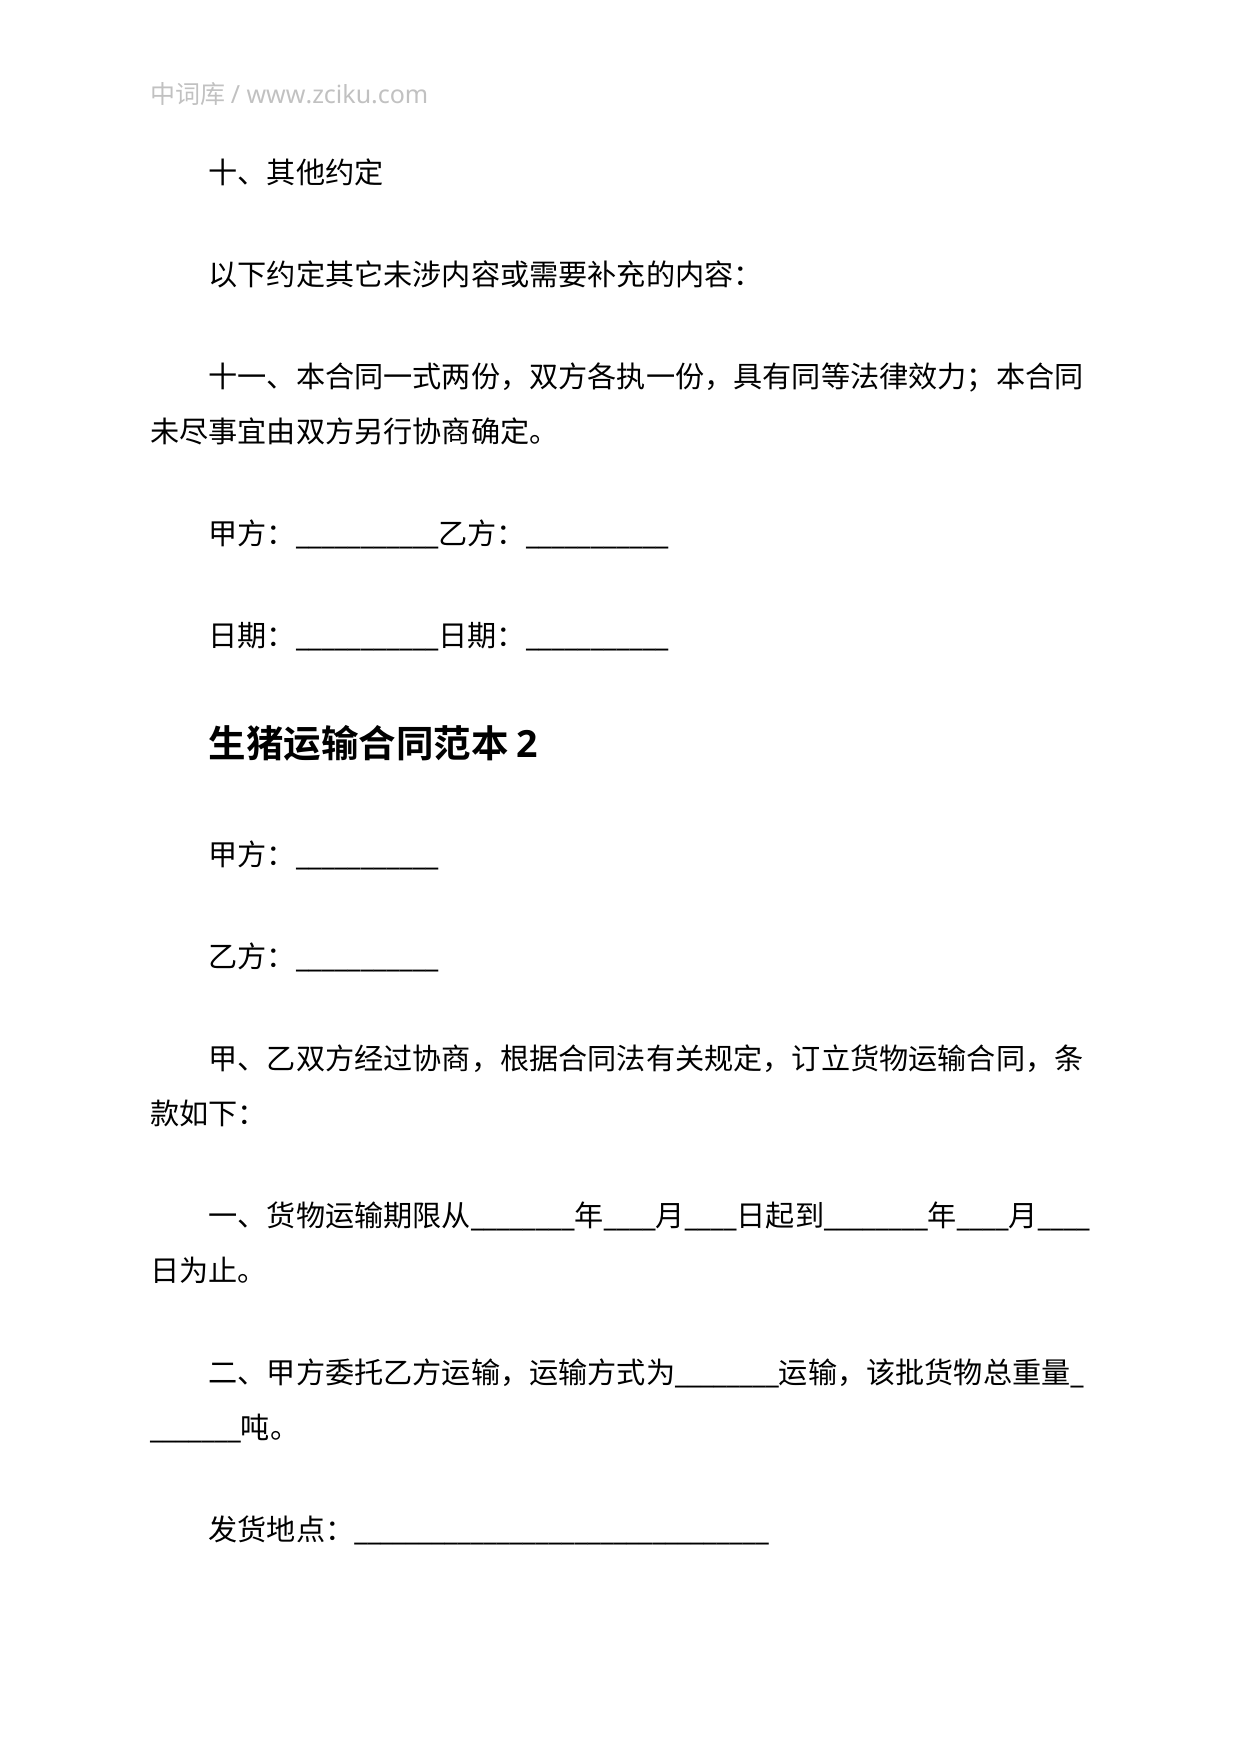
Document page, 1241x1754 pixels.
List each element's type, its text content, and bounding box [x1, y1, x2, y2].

text 甲方：___________ [150, 832, 1090, 874]
text 日期：___________日期：___________ [150, 612, 1090, 654]
text 甲方：___________乙方：___________ [150, 510, 1090, 553]
text 十一、本合同一式两份，双方各执一份，具有同等法律效力；本合同未尽事宜由双方另行协商确定。 [150, 353, 1090, 451]
text 二、甲方委托乙方运输，运输方式为________运输，该批货物总重量________吨。 [150, 1349, 1090, 1447]
text 甲、乙双方经过协商，根据合同法有关规定，订立货物运输合同，条款如下： [150, 1036, 1090, 1133]
text 以下约定其它未涉内容或需要补充的内容： [150, 252, 1090, 294]
text 乙方：___________ [150, 934, 1090, 976]
text 十、其他约定 [150, 150, 1090, 192]
text 发货地点：________________________________ [150, 1506, 1090, 1548]
text 一、货物运输期限从________年____月____日起到________年____月____日为止。 [150, 1192, 1090, 1290]
text 生猪运输合同范本2 [150, 714, 1090, 769]
